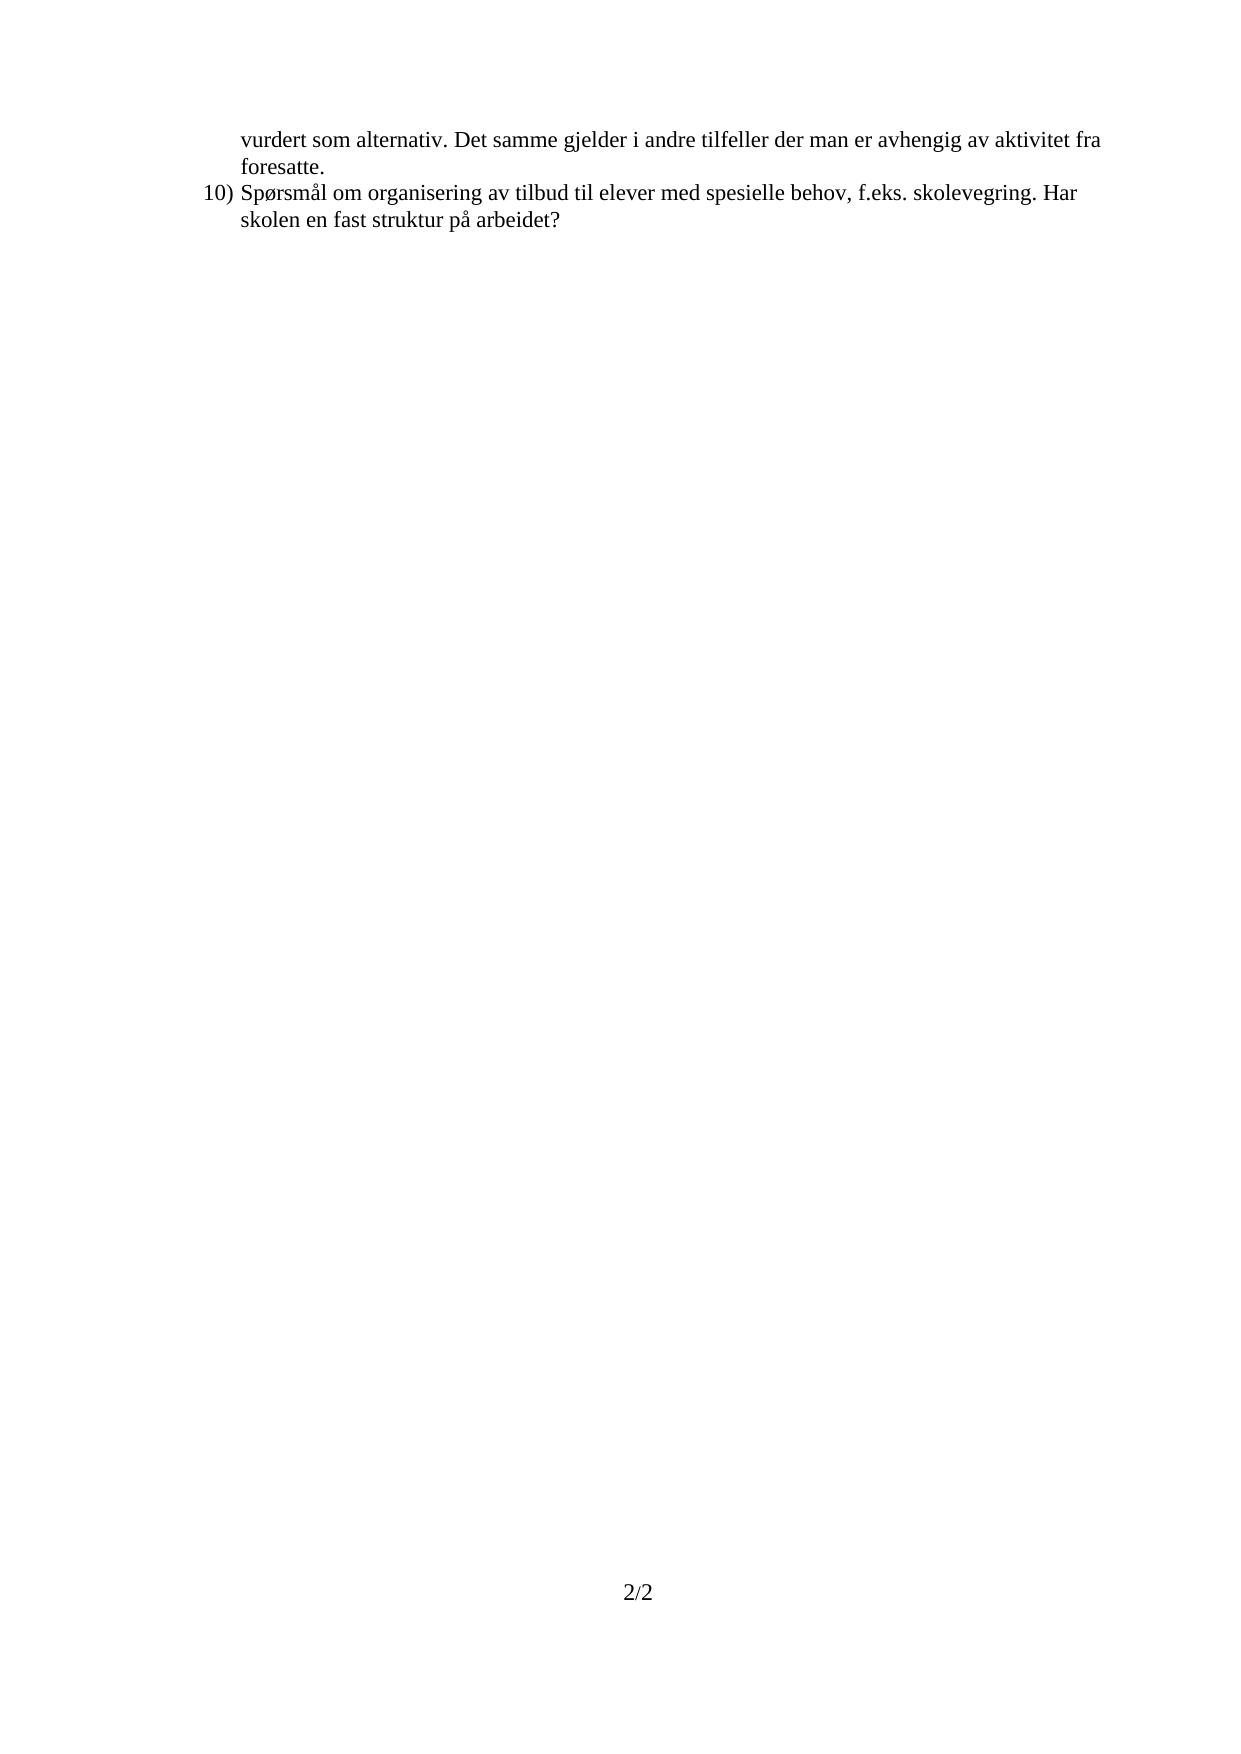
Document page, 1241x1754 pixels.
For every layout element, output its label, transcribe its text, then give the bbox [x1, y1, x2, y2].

list Spørsmål om organisering av tilbud til elever med spesielle behov, f.eks. skolevegring. Har skolen en fast struktur på arbeidet? [203, 179, 1110, 232]
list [203, 127, 1110, 179]
